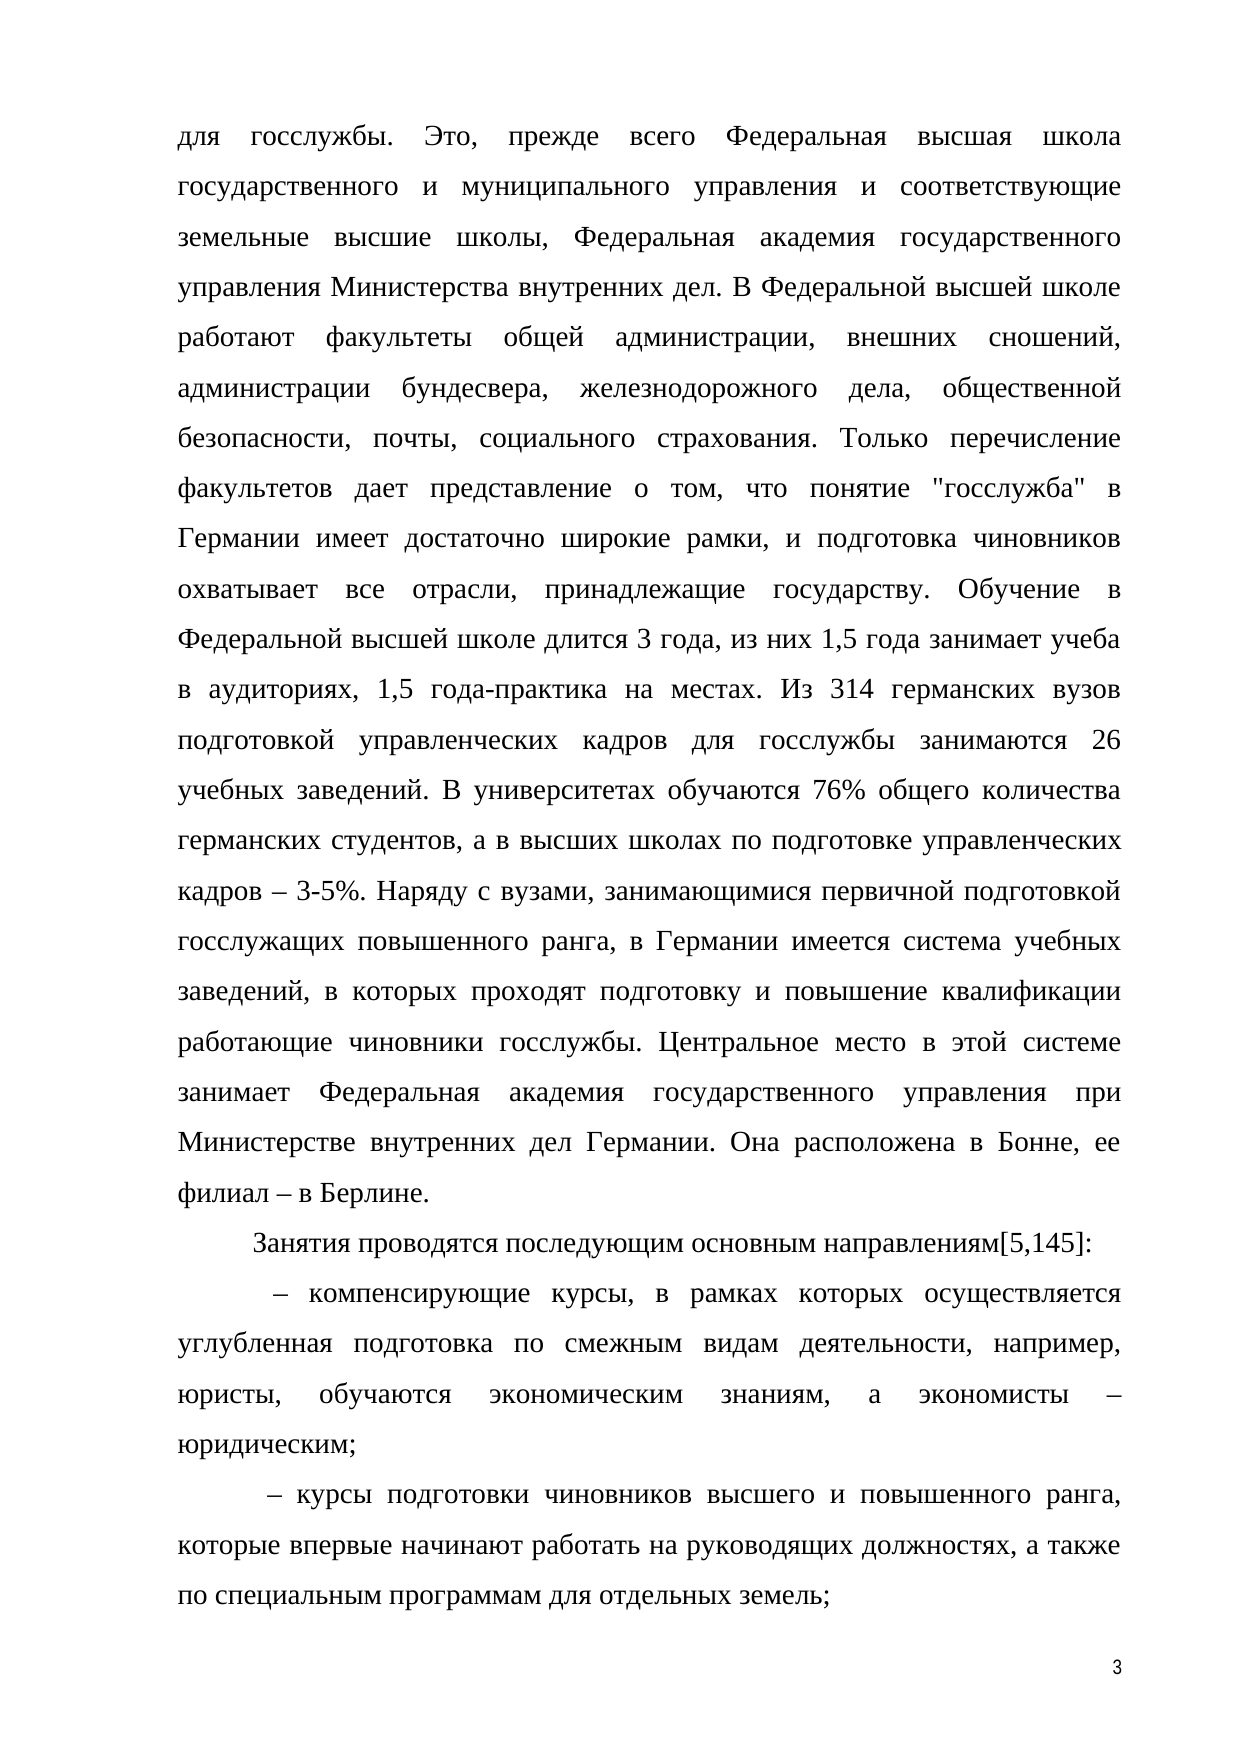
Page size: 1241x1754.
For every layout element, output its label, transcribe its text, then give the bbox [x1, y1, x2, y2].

text – компенсирующие курсы, в рамках которых осуществляется углубленная подготовка по смежным видам деятельности, например, юристы, обучаются экономическим знаниям, а экономисты – юридическим; [177, 1275, 1122, 1460]
text – курсы подготовки чиновников высшего и повышенного ранга, которые впервые начинают работать на руководящих должностях, а также по специальным программам для отдельных земель; [177, 1477, 1122, 1611]
text Занятия проводятся последующим основным направлениям[5,145]: [177, 1225, 1122, 1258]
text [177, 118, 1122, 1208]
